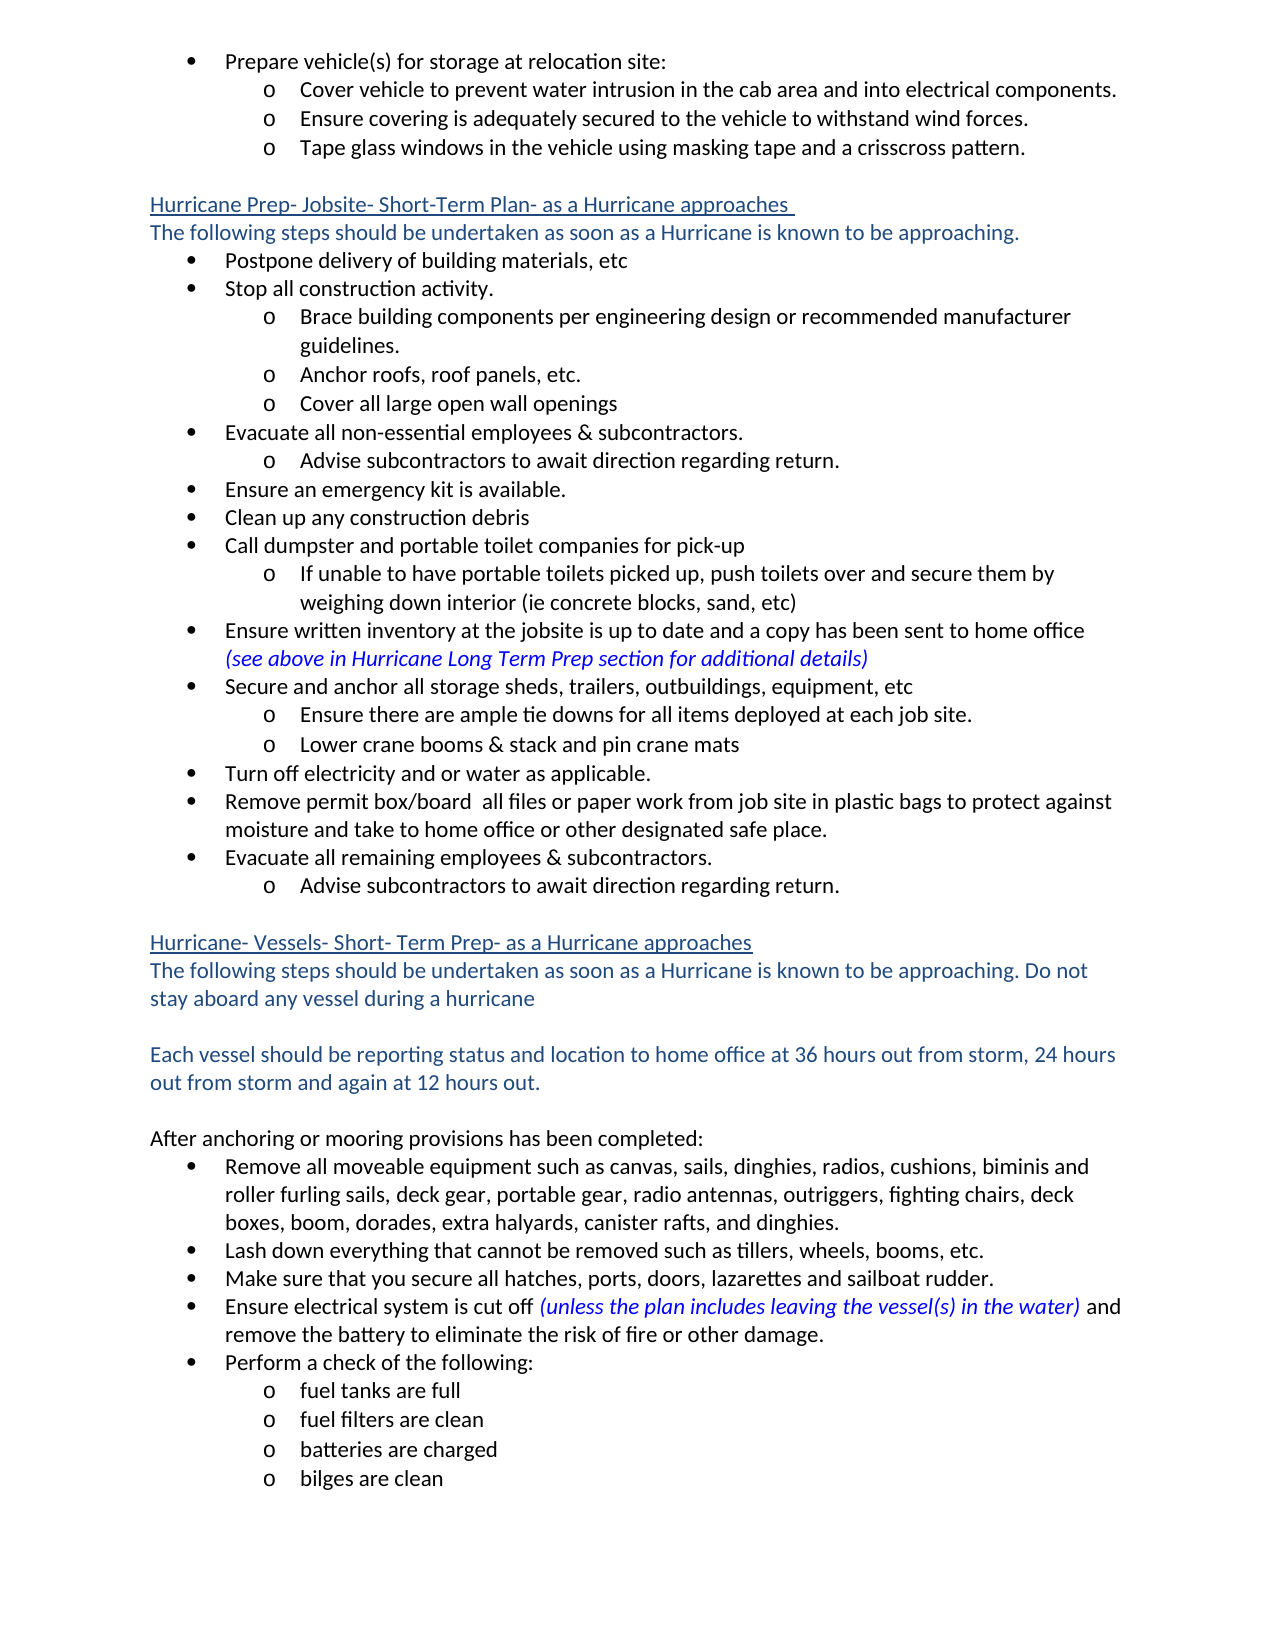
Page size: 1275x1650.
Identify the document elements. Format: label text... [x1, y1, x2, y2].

list Remove permit box/board all files or paper work from job site in plastic bags to protect against moisture and take to home office or other designated safe place. [187, 787, 1125, 843]
list Lash down everything that cannot be removed such as tillers, wheels, booms, etc. [187, 1236, 1125, 1264]
list Call dumpster and portable toilet companies for pick-up [187, 531, 1125, 559]
list Prepare vehicle(s) for storage at relocation site: [187, 47, 1125, 75]
list Ensure covering is adequately secured to the vehicle to withstand wind forces. [262, 104, 1125, 133]
list Advise subcontractors to await direction regarding return. [262, 446, 1125, 475]
text Hurricane- Vessels- Short- Term Prep- as a Hurricane approaches [150, 928, 1125, 956]
list Make sure that you secure all hatches, ports, doors, lazarettes and sailboat rudder. [187, 1264, 1125, 1292]
list Stop all construction activity. [187, 274, 1125, 302]
list Ensure there are ample tie downs for all items deployed at each job site. [262, 701, 1125, 730]
list Secure and anchor all storage sheds, trailers, outbuildings, equipment, etc [187, 672, 1125, 701]
list Evacuate all remaining employees & subcontractors. [187, 843, 1125, 871]
list Ensure electrical system is cut off (unless the plan includes leaving the vessel(s) in the water) and remove the battery to eliminate the risk of fire or other damage. [187, 1292, 1125, 1348]
list Cover vehicle to prevent water intrusion in the cab area and into electrical components. [262, 75, 1125, 104]
text Hurricane Prep- Jobsite- Short-Term Plan- as a Hurricane approaches [150, 190, 1125, 218]
text After anchoring or mooring provisions has been completed: [150, 1124, 1125, 1152]
text Each vessel should be reporting status and location to home office at 36 hours out from storm, 24 hours out from storm and again at 12 hours out. [150, 1040, 1125, 1096]
list Postpone delivery of building materials, etc [187, 246, 1125, 274]
list Cover all large open wall openings [262, 389, 1125, 418]
list Lower crane booms & stack and pin crane mats [262, 730, 1125, 759]
text The following steps should be undertaken as soon as a Hurricane is known to be approaching. Do not stay aboard any vessel during a hurricane [150, 956, 1125, 1012]
list Turn off electricity and or water as applicable. [187, 759, 1125, 787]
list bilges are clean [262, 1464, 1125, 1493]
list fuel filters are clean [262, 1406, 1125, 1435]
list Clean up any construction debris [187, 503, 1125, 531]
list Ensure an emergency kit is available. [187, 475, 1125, 503]
list If unable to have portable toilets picked up, push toilets over and secure them by weighing down interior (ie concrete blocks, sand, etc) [262, 559, 1125, 616]
list Brace building components per engineering design or recommended manufacturer guidelines. [262, 302, 1125, 360]
list Evacuate all non-essential employees & subcontractors. [187, 418, 1125, 446]
list Tape glass windows in the vehicle using masking tape and a crisscross pattern. [262, 133, 1125, 162]
list batteries are charged [262, 1435, 1125, 1464]
list Remove all moveable equipment such as canvas, sails, dinghies, radios, cushions, biminis and roller furling sails, deck gear, portable gear, radio antennas, outriggers, fighting chairs, deck boxes, boom, dorades, extra halyards, canister rafts, and dinghies. [187, 1152, 1125, 1236]
list Perform a check of the following: [187, 1348, 1125, 1376]
list Ensure written inventory at the jobsite is up to date and a copy has been sent to home office (see above in Hurricane Long Term Prep section for additional details) [187, 616, 1125, 672]
text The following steps should be undertaken as soon as a Hurricane is known to be approaching. [150, 218, 1125, 246]
list Advise subcontractors to await direction regarding return. [262, 871, 1125, 900]
list fuel tanks are full [262, 1376, 1125, 1406]
list Anchor roofs, roof panels, etc. [262, 360, 1125, 389]
